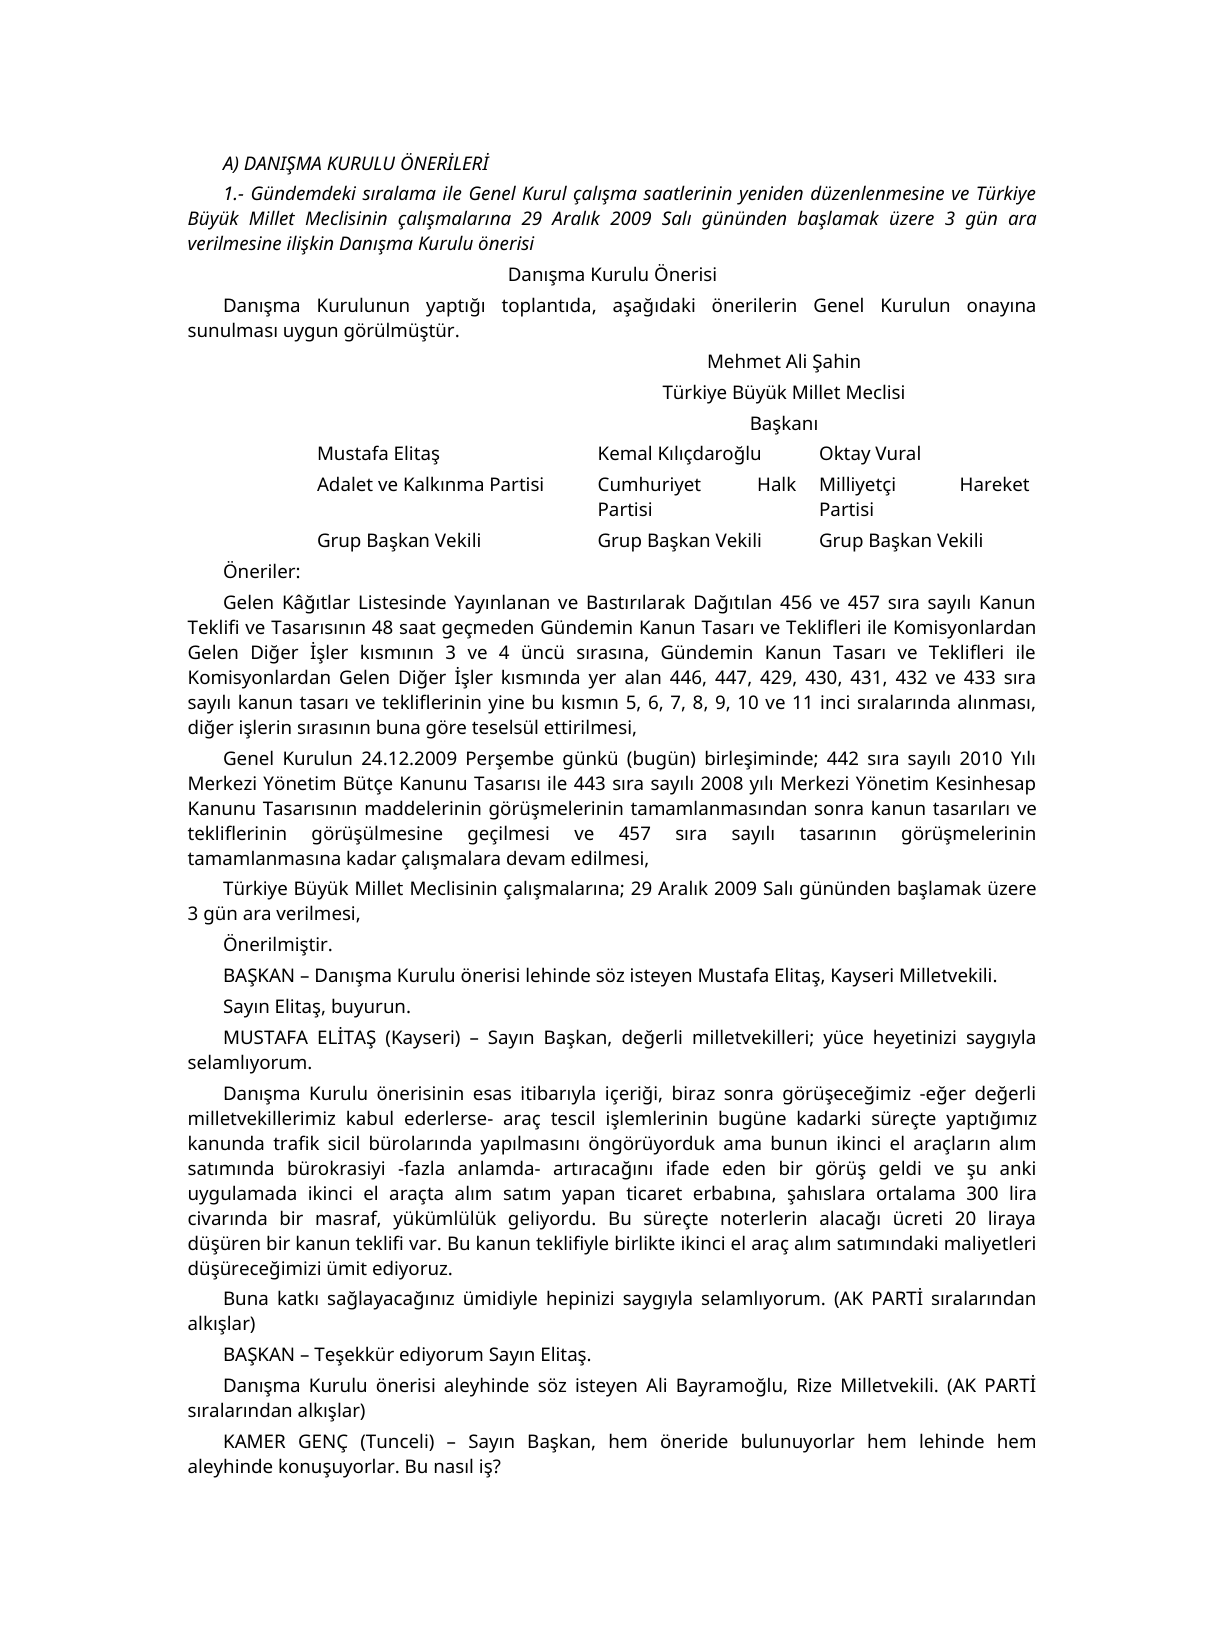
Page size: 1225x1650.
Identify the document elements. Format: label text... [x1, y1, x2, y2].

text Genel Kurulun 24.12.2009 Perşembe günkü (bugün) birleşiminde; 442 sıra sayılı 2010 Yılı Merkezi Yönetim Bütçe Kanunu Tasarısı ile 443 sıra sayılı 2008 yılı Merkezi Yönetim Kesinhesap Kanunu Tasarısının maddelerinin görüşmelerinin tamamlanmasından sonra kanun tasarıları ve tekliflerinin görüşülmesine geçilmesi ve 457 sıra sayılı tasarının görüşmelerinin tamamlanmasına kadar çalışmalara devam edilmesi, [187, 745, 1037, 870]
text Gelen Kâğıtlar Listesinde Yayınlanan ve Bastırılarak Dağıtılan 456 ve 457 sıra sayılı Kanun Teklifi ve Tasarısının 48 saat geçmeden Gündemin Kanun Tasarı ve Teklifleri ile Komisyonlardan Gelen Diğer İşler kısmının 3 ve 4 üncü sırasına, Gündemin Kanun Tasarı ve Teklifleri ile Komisyonlardan Gelen Diğer İşler kısmında yer alan 446, 447, 429, 430, 431, 432 ve 433 sıra sayılı kanun tasarı ve tekliflerinin yine bu kısmın 5, 6, 7, 8, 9, 10 ve 11 inci sıralarında alınması, diğer işlerin sırasının buna göre teselsül ettirilmesi, [187, 589, 1037, 739]
text Başkanı [187, 410, 1037, 435]
text Mehmet Ali Şahin [187, 348, 1037, 373]
text A) Danışma Kurulu Önerileri [187, 150, 1037, 175]
text Buna katkı sağlayacağınız ümidiyle hepinizi saygıyla selamlıyorum. (AK PARTİ sıralarından alkışlar) [187, 1286, 1037, 1336]
text BAŞKAN – Teşekkür ediyorum Sayın Elitaş. [187, 1342, 1037, 1367]
text Danışma Kurulu önerisi aleyhinde söz isteyen Ali Bayramoğlu, Rize Milletvekili. (AK PARTİ sıralarından alkışlar) [187, 1372, 1037, 1422]
text KAMER GENÇ (Tunceli) – Sayın Başkan, hem öneride bulunuyorlar hem lehinde hem aleyhinde konuşuyorlar. Bu nasıl iş? [187, 1428, 1037, 1478]
text Danışma Kurulu önerisinin esas itibarıyla içeriği, biraz sonra görüşeceğimiz -eğer değerli milletvekillerimiz kabul ederlerse- araç tescil işlemlerinin bugüne kadarki süreçte yaptığımız kanunda trafik sicil bürolarında yapılmasını öngörüyorduk ama bunun ikinci el araçların alım satımında bürokrasiyi -fazla anlamda- artıracağını ifade eden bir görüş geldi ve şu anki uygulamada ikinci el araçta alım satım yapan ticaret erbabına, şahıslara ortalama 300 lira civarında bir masraf, yükümlülük geliyordu. Bu süreçte noterlerin alacağı ücreti 20 liraya düşüren bir kanun teklifi var. Bu kanun teklifiyle birlikte ikinci el araç alım satımındaki maliyetleri düşüreceğimizi ümit ediyoruz. [187, 1080, 1037, 1280]
text Danışma Kurulu Önerisi [187, 262, 1037, 287]
text 1.- Gündemdeki sıralama ile Genel Kurul çalışma saatlerinin yeniden düzenlenmesine ve Türkiye Büyük Millet Meclisinin çalışmalarına 29 Aralık 2009 Salı gününden başlamak üzere 3 gün ara verilmesine ilişkin Danışma Kurulu önerisi [187, 181, 1037, 256]
text Türkiye Büyük Millet Meclisinin çalışmalarına; 29 Aralık 2009 Salı gününden başlamak üzere 3 gün ara verilmesi, [187, 876, 1037, 926]
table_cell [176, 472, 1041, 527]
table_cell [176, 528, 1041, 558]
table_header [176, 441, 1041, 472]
text Önerilmiştir. [187, 932, 1037, 957]
text BAŞKAN – Danışma Kurulu önerisi lehinde söz isteyen Mustafa Elitaş, Kayseri Milletvekili. [187, 962, 1037, 987]
text Türkiye Büyük Millet Meclisi [187, 379, 1037, 404]
text Danışma Kurulunun yaptığı toplantıda, aşağıdaki önerilerin Genel Kurulun onayına sunulması uygun görülmüştür. [187, 292, 1037, 342]
text Öneriler: [187, 558, 1037, 583]
text Sayın Elitaş, buyurun. [187, 993, 1037, 1018]
text MUSTAFA ELİTAŞ (Kayseri) – Sayın Başkan, değerli milletvekilleri; yüce heyetinizi saygıyla selamlıyorum. [187, 1024, 1037, 1074]
